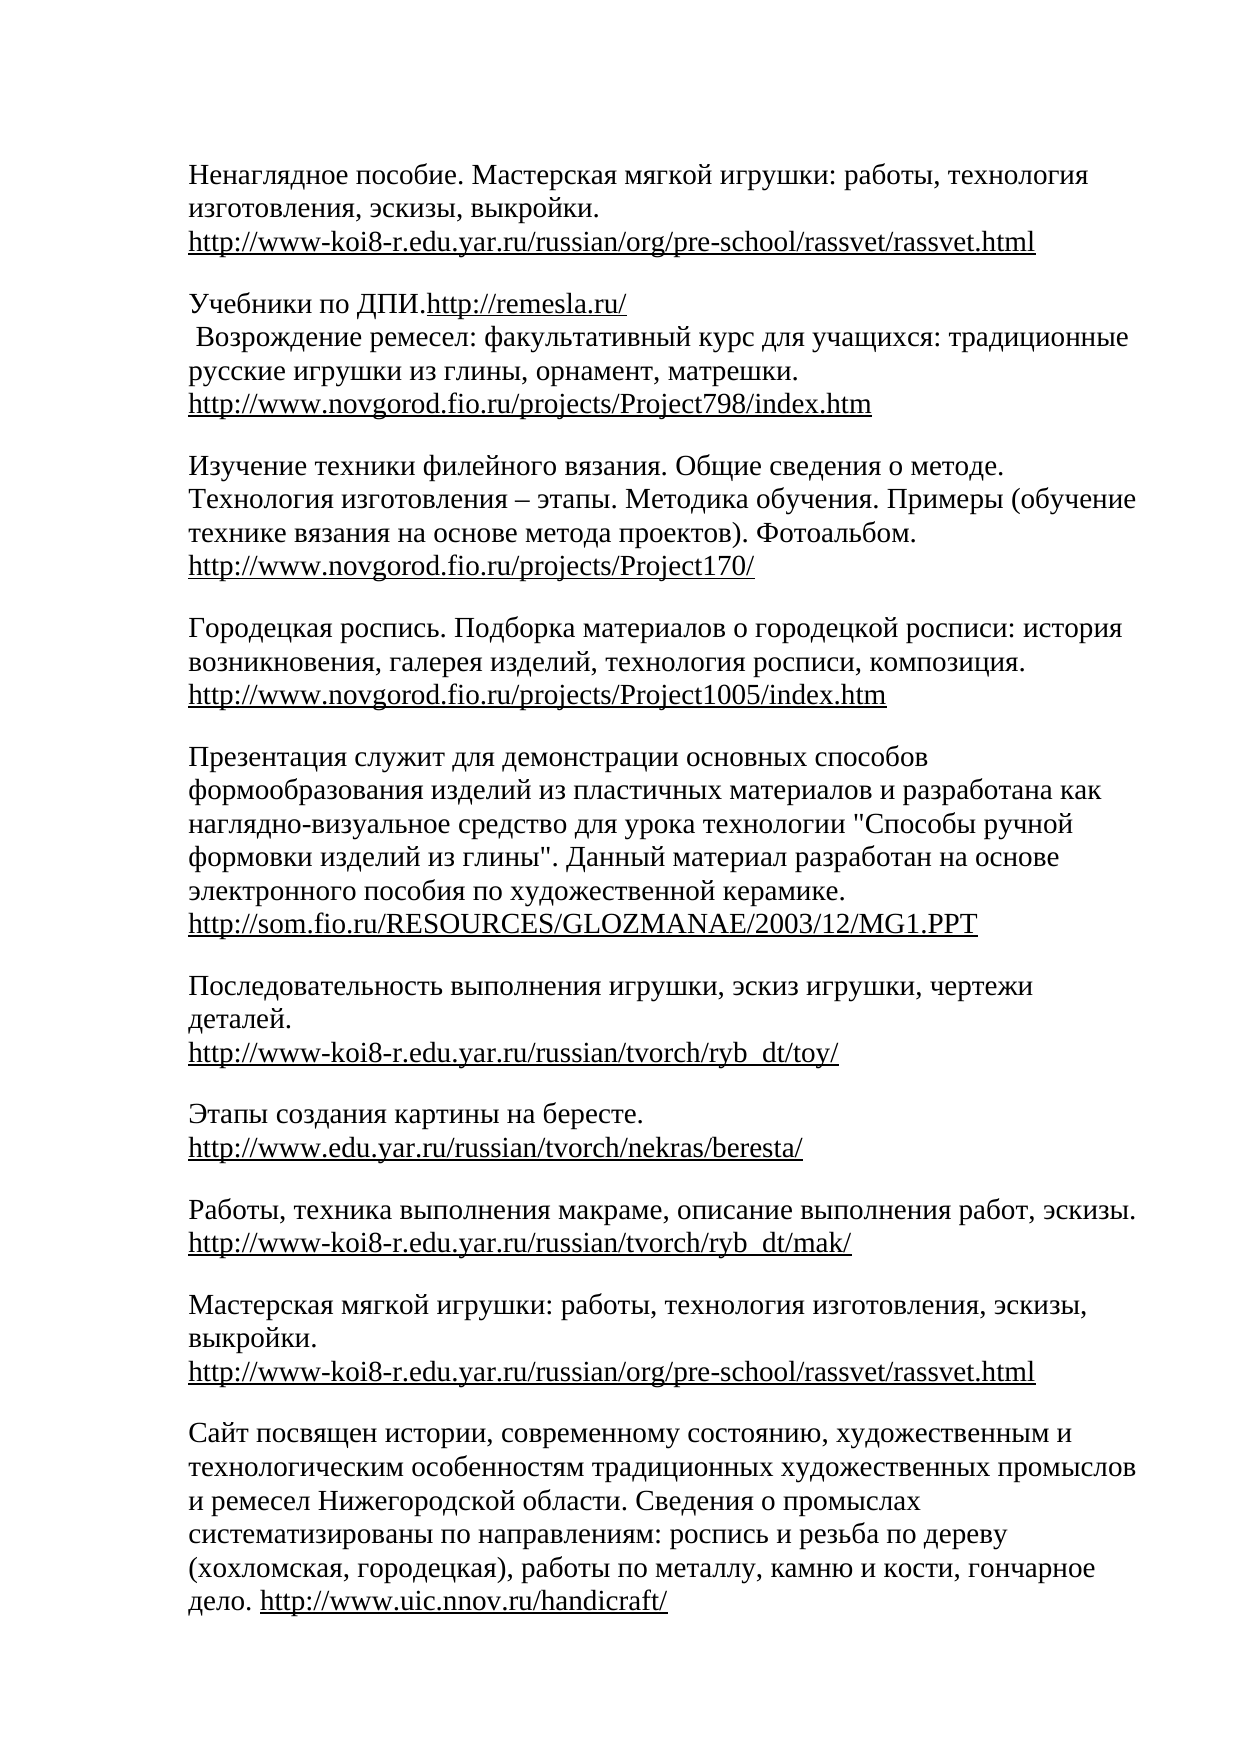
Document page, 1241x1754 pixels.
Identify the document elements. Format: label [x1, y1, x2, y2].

table_header [177, 118, 1152, 1628]
